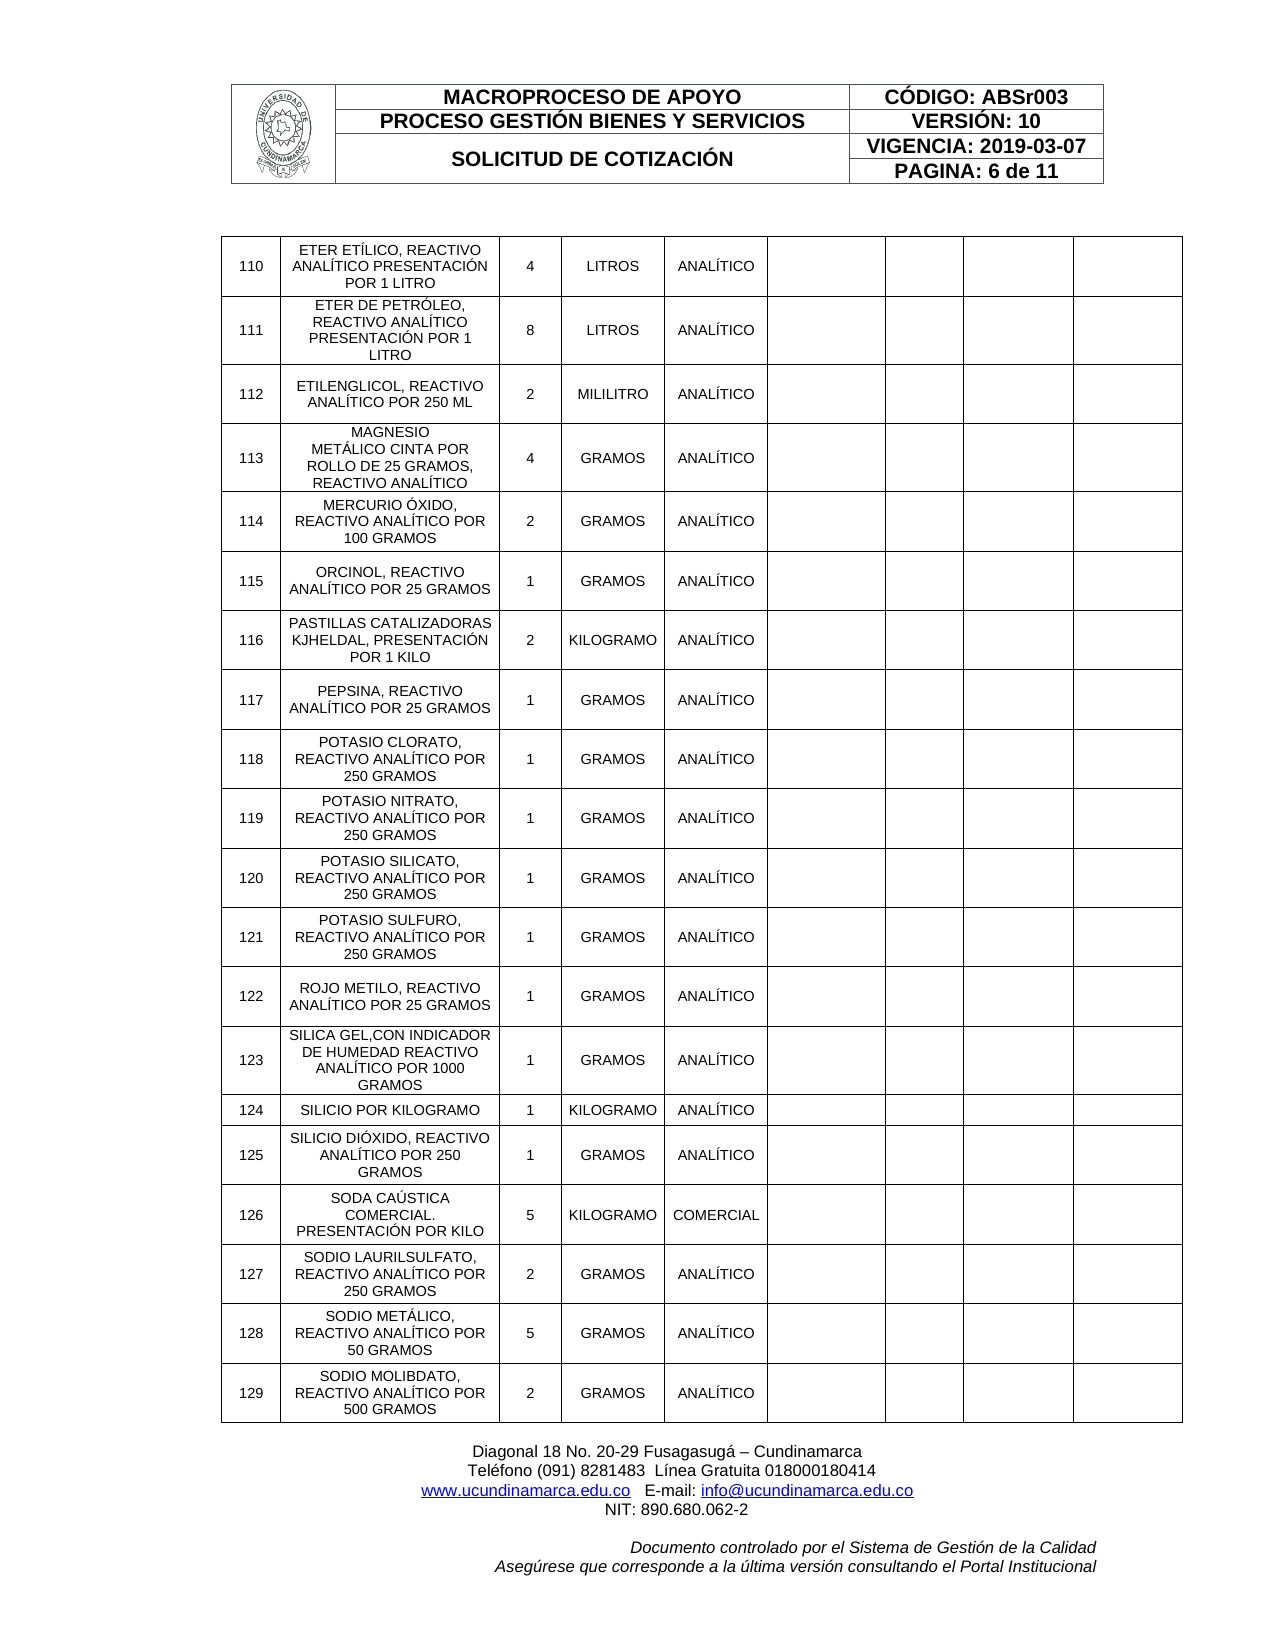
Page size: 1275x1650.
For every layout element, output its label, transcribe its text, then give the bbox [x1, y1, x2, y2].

table_cell [886, 492, 963, 551]
table_cell GRAMOS [562, 789, 664, 847]
table_cell [964, 611, 1073, 669]
table_cell GRAMOS [562, 1364, 664, 1422]
table_cell [768, 1364, 885, 1422]
table_cell KILOGRAMO [562, 1095, 664, 1125]
table_cell [768, 1185, 885, 1244]
table_cell SILICIO POR KILOGRAMO [281, 1095, 499, 1125]
table_cell LITROS [562, 237, 664, 296]
table_cell [1074, 611, 1182, 669]
table_cell [964, 1185, 1073, 1244]
table_cell 5 [500, 1185, 561, 1244]
table_cell KILOGRAMO [562, 611, 664, 669]
table_cell [768, 730, 885, 788]
table_cell [1074, 297, 1182, 364]
table_cell GRAMOS [562, 849, 664, 907]
table_cell SILICA GEL,CON INDICADOR DE HUMEDAD REACTIVO ANALÍTICO POR 1000 GRAMOS [281, 1027, 499, 1094]
table_cell [1074, 1245, 1182, 1303]
table_cell ANALÍTICO [665, 611, 767, 669]
table_cell ANALÍTICO [665, 552, 767, 610]
table_cell [886, 1364, 963, 1422]
table_cell ETER ETÍLICO, REACTIVO ANALÍTICO PRESENTACIÓN POR 1 LITRO [281, 237, 499, 296]
table_cell 2 [500, 1364, 561, 1422]
table_cell KILOGRAMO [562, 1185, 664, 1244]
table_cell [1074, 1126, 1182, 1184]
table_cell 121 [222, 908, 280, 966]
table_cell ANALÍTICO [665, 789, 767, 847]
table_cell [1074, 1185, 1182, 1244]
table_cell [768, 492, 885, 551]
table_cell 5 [500, 1304, 561, 1362]
table_cell [768, 1304, 885, 1362]
table_cell [886, 1245, 963, 1303]
table_cell 1 [500, 730, 561, 788]
table_cell [768, 908, 885, 966]
table_cell 125 [222, 1126, 280, 1184]
table_cell [964, 967, 1073, 1026]
table_cell [886, 1095, 963, 1125]
table_cell [768, 670, 885, 729]
table_cell [768, 1245, 885, 1303]
table_cell ANALÍTICO [665, 297, 767, 364]
table_cell [964, 849, 1073, 907]
table_cell 1 [500, 670, 561, 729]
table_cell 113 [222, 424, 280, 491]
table_cell [886, 552, 963, 610]
table_cell 1 [500, 908, 561, 966]
table_cell [886, 1185, 963, 1244]
table_cell SODIO METÁLICO, REACTIVO ANALÍTICO POR 50 GRAMOS [281, 1304, 499, 1362]
table_cell [886, 849, 963, 907]
table_cell [768, 297, 885, 364]
table_cell [964, 1095, 1073, 1125]
table_cell [964, 424, 1073, 491]
table_cell ANALÍTICO [665, 492, 767, 551]
table_cell 1 [500, 552, 561, 610]
table_cell PEPSINA, REACTIVO ANALÍTICO POR 25 GRAMOS [281, 670, 499, 729]
table_cell ANALÍTICO [665, 365, 767, 423]
table_cell [768, 365, 885, 423]
table_cell PASTILLAS CATALIZADORAS KJHELDAL, PRESENTACIÓN POR 1 KILO [281, 611, 499, 669]
table_cell 1 [500, 1126, 561, 1184]
table_cell [964, 552, 1073, 610]
table_cell [1074, 789, 1182, 847]
table_cell [886, 908, 963, 966]
table_cell 124 [222, 1095, 280, 1125]
table_cell [964, 237, 1073, 296]
table_cell [964, 1364, 1073, 1422]
table_cell [768, 424, 885, 491]
table_cell ETILENGLICOL, REACTIVO ANALÍTICO POR 250 ML [281, 365, 499, 423]
table_cell GRAMOS [562, 670, 664, 729]
table_cell ANALÍTICO [665, 237, 767, 296]
table_cell SODIO MOLIBDATO, REACTIVO ANALÍTICO POR 500 GRAMOS [281, 1364, 499, 1422]
table_cell [886, 1126, 963, 1184]
table_cell [886, 237, 963, 296]
table_cell GRAMOS [562, 1304, 664, 1362]
table_cell 8 [500, 297, 561, 364]
table_cell [886, 789, 963, 847]
table_cell [886, 730, 963, 788]
table_cell ROJO METILO, REACTIVO ANALÍTICO POR 25 GRAMOS [281, 967, 499, 1026]
table_cell ETER DE PETRÓLEO, REACTIVO ANALÍTICO PRESENTACIÓN POR 1 LITRO [281, 297, 499, 364]
table_cell 129 [222, 1364, 280, 1422]
table_cell [886, 297, 963, 364]
table_cell ANALÍTICO [665, 1027, 767, 1094]
table_cell SODIO LAURILSULFATO, REACTIVO ANALÍTICO POR 250 GRAMOS [281, 1245, 499, 1303]
table_cell [1074, 1304, 1182, 1362]
table_cell 2 [500, 365, 561, 423]
table_cell ANALÍTICO [665, 730, 767, 788]
table_cell [964, 1126, 1073, 1184]
table_cell GRAMOS [562, 967, 664, 1026]
table_cell 1 [500, 789, 561, 847]
table_cell POTASIO SULFURO, REACTIVO ANALÍTICO POR 250 GRAMOS [281, 908, 499, 966]
table_cell [1074, 1364, 1182, 1422]
table_cell [1074, 492, 1182, 551]
table_cell GRAMOS [562, 552, 664, 610]
table_cell [1074, 670, 1182, 729]
table_cell ANALÍTICO [665, 967, 767, 1026]
table_cell ANALÍTICO [665, 1245, 767, 1303]
table_cell 110 [222, 237, 280, 296]
table_cell [964, 1027, 1073, 1094]
table_cell 2 [500, 611, 561, 669]
table_cell COMERCIAL [665, 1185, 767, 1244]
table_cell [768, 237, 885, 296]
table_cell LITROS [562, 297, 664, 364]
table_cell [1074, 908, 1182, 966]
table_cell ANALÍTICO [665, 1095, 767, 1125]
table_cell 127 [222, 1245, 280, 1303]
table_cell [768, 849, 885, 907]
table_cell [886, 967, 963, 1026]
table_cell ANALÍTICO [665, 424, 767, 491]
table_cell [886, 1304, 963, 1362]
table_cell [1074, 424, 1182, 491]
table_cell 1 [500, 967, 561, 1026]
table_cell 1 [500, 849, 561, 907]
table_cell GRAMOS [562, 1126, 664, 1184]
table_cell ANALÍTICO [665, 908, 767, 966]
table_cell GRAMOS [562, 492, 664, 551]
table_cell [1074, 552, 1182, 610]
table_cell [964, 1304, 1073, 1362]
table_cell [1074, 237, 1182, 296]
table_cell 115 [222, 552, 280, 610]
table_cell 119 [222, 789, 280, 847]
table_cell GRAMOS [562, 424, 664, 491]
table_cell [964, 1245, 1073, 1303]
table_cell 118 [222, 730, 280, 788]
table_cell [964, 365, 1073, 423]
table_cell 114 [222, 492, 280, 551]
table_cell SODA CAÚSTICA COMERCIAL. PRESENTACIÓN POR KILO [281, 1185, 499, 1244]
table_cell [886, 424, 963, 491]
table_cell GRAMOS [562, 730, 664, 788]
table_cell ANALÍTICO [665, 1364, 767, 1422]
table_cell [768, 1027, 885, 1094]
table_cell 117 [222, 670, 280, 729]
table_cell 122 [222, 967, 280, 1026]
table_cell 2 [500, 1245, 561, 1303]
table_cell [768, 1126, 885, 1184]
table_cell POTASIO CLORATO, REACTIVO ANALÍTICO POR 250 GRAMOS [281, 730, 499, 788]
table_cell [1074, 967, 1182, 1026]
table_cell 111 [222, 297, 280, 364]
table_cell SILICIO DIÓXIDO, REACTIVO ANALÍTICO POR 250 GRAMOS [281, 1126, 499, 1184]
table_cell ORCINOL, REACTIVO ANALÍTICO POR 25 GRAMOS [281, 552, 499, 610]
table_cell 123 [222, 1027, 280, 1094]
table_cell [768, 552, 885, 610]
table_cell POTASIO NITRATO, REACTIVO ANALÍTICO POR 250 GRAMOS [281, 789, 499, 847]
table_cell 126 [222, 1185, 280, 1244]
table_cell [964, 492, 1073, 551]
table_cell [886, 1027, 963, 1094]
table_cell 1 [500, 1095, 561, 1125]
table_cell [1074, 849, 1182, 907]
table_cell [964, 908, 1073, 966]
table_cell MILILITRO [562, 365, 664, 423]
table_cell [964, 670, 1073, 729]
table_cell [964, 789, 1073, 847]
table_cell ANALÍTICO [665, 670, 767, 729]
table_cell GRAMOS [562, 1027, 664, 1094]
table_cell [768, 1095, 885, 1125]
table_cell POTASIO SILICATO, REACTIVO ANALÍTICO POR 250 GRAMOS [281, 849, 499, 907]
table_cell 4 [500, 237, 561, 296]
table_cell GRAMOS [562, 908, 664, 966]
table_cell [768, 789, 885, 847]
table_cell 128 [222, 1304, 280, 1362]
table_cell 112 [222, 365, 280, 423]
table_cell ANALÍTICO [665, 1304, 767, 1362]
table_cell [1074, 1027, 1182, 1094]
table_cell [768, 611, 885, 669]
table_cell MAGNESIO METÁLICO CINTA POR ROLLO DE 25 GRAMOS, REACTIVO ANALÍTICO [281, 424, 499, 491]
table_cell 120 [222, 849, 280, 907]
table_cell [886, 670, 963, 729]
table_cell [1074, 730, 1182, 788]
table_cell ANALÍTICO [665, 1126, 767, 1184]
table_cell [886, 365, 963, 423]
table_cell 116 [222, 611, 280, 669]
table_cell 1 [500, 1027, 561, 1094]
table_cell 4 [500, 424, 561, 491]
picture [253, 89, 313, 179]
table_cell 2 [500, 492, 561, 551]
table_cell [964, 730, 1073, 788]
table_cell [768, 967, 885, 1026]
table_cell [886, 611, 963, 669]
table_cell GRAMOS [562, 1245, 664, 1303]
table_cell ANALÍTICO [665, 849, 767, 907]
table_cell MERCURIO ÓXIDO, REACTIVO ANALÍTICO POR 100 GRAMOS [281, 492, 499, 551]
table_cell [1074, 365, 1182, 423]
table_cell [964, 297, 1073, 364]
table_cell [1074, 1095, 1182, 1125]
